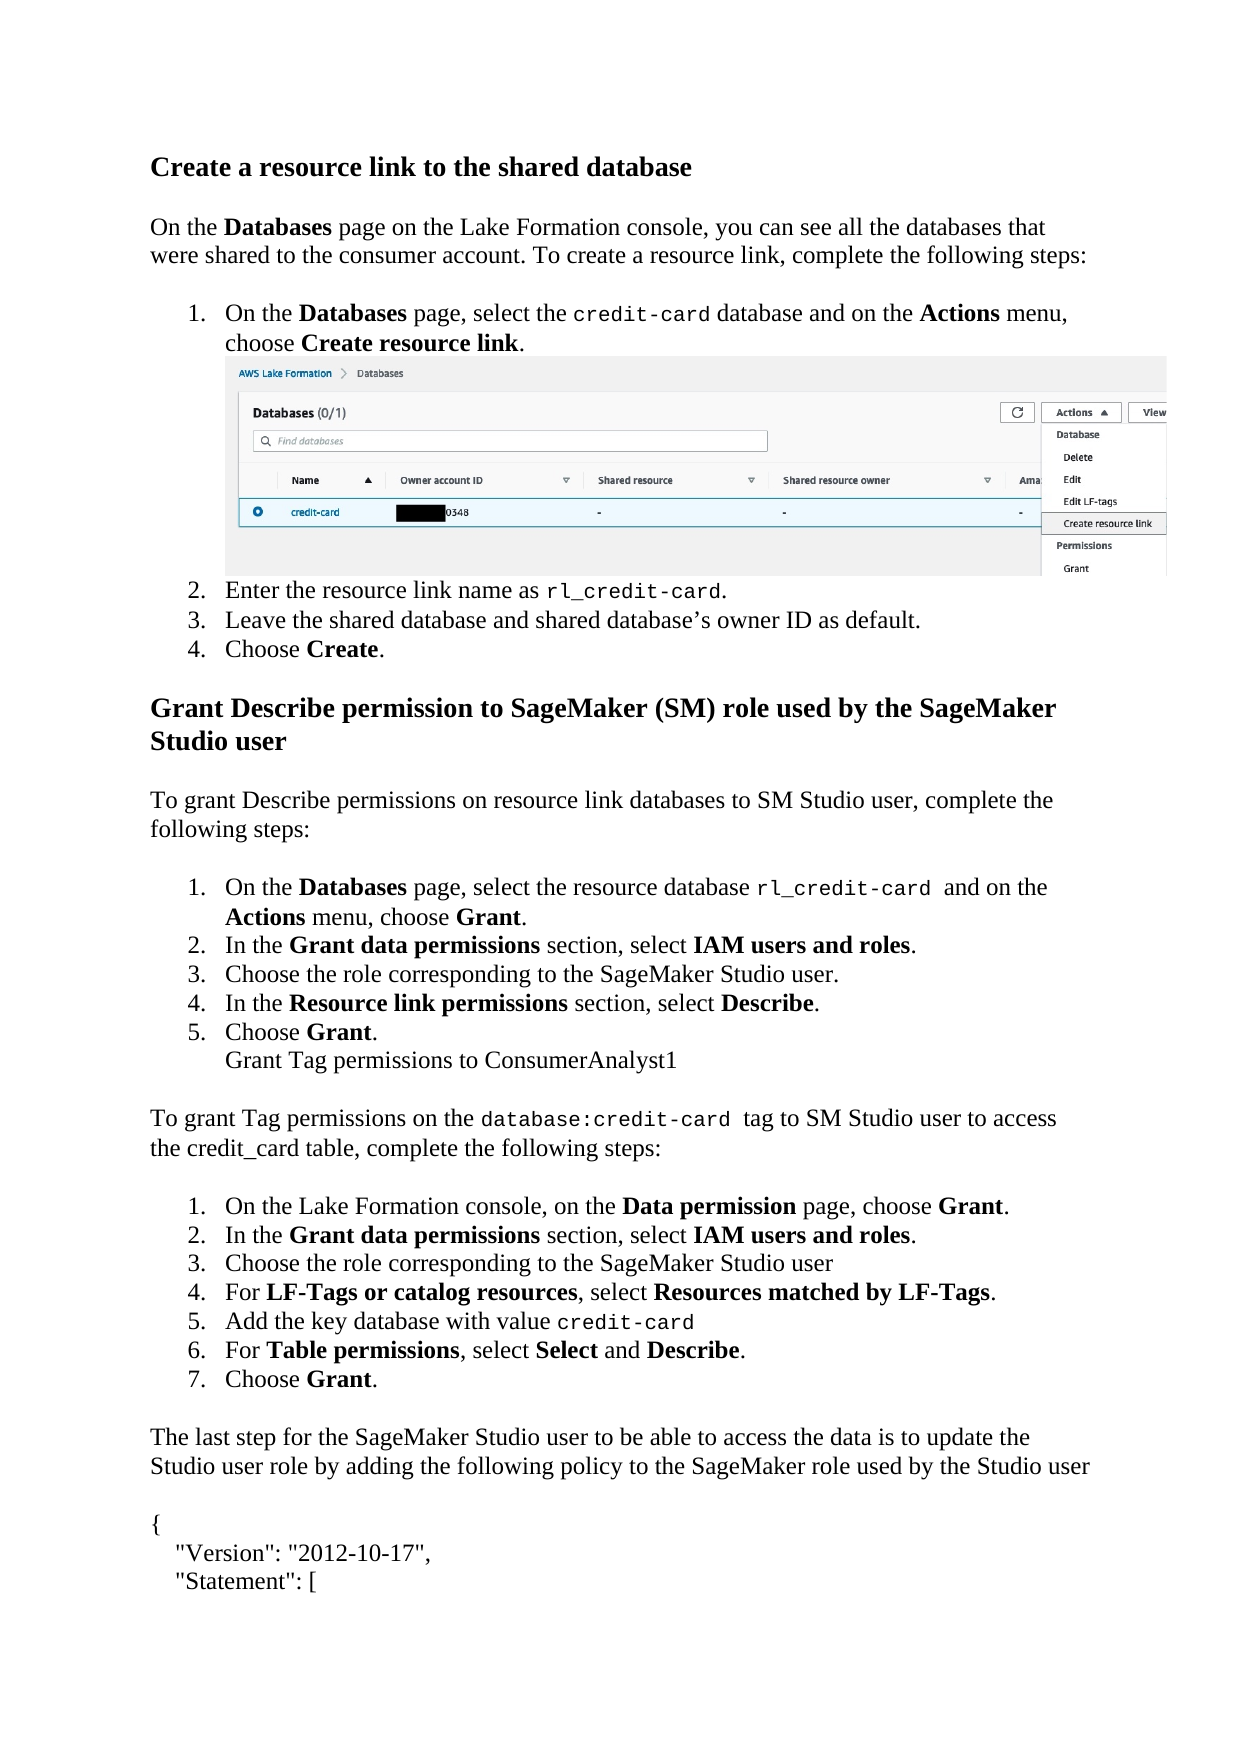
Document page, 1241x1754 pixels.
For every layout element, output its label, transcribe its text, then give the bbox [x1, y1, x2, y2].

list In the Grant data permissions section, select IAM users and roles. [187, 1220, 1090, 1248]
list Leave the shared database and shared database’s owner ID as default. [187, 605, 1090, 634]
list Add the key database with value credit-card [187, 1306, 1090, 1336]
list Choose the role corresponding to the SageMaker Studio user. [187, 959, 1090, 988]
text On the Databases page on the Lake Formation console, you can see all the databases that were shared to the consumer account. To create a resource link, complete the following steps: [150, 212, 1090, 269]
list Choose Grant. Grant Tag permissions to ConsumerAnalyst1 [187, 1017, 1090, 1074]
list Choose Create. [187, 634, 1090, 662]
list On the Lake Formation console, on the Data permission page, choose Grant. [187, 1191, 1090, 1220]
list On the Databases page, select the resource database rl_credit-card and on the Actions menu, choose Grant. [187, 872, 1090, 931]
text "Statement": [ [150, 1566, 1090, 1595]
text To grant Tag permissions on the database:credit-card tag to SM Studio user to access the credit_card table, complete the following steps: [150, 1103, 1090, 1162]
list For LF-Tags or catalog resources, select Resources matched by LF-Tags. [187, 1277, 1090, 1306]
text The last step for the SageMaker Studio user to be able to access the data is to update the Studio user role by adding the following policy to the SageMaker role used by the Studio user [150, 1422, 1090, 1480]
picture [225, 356, 1167, 576]
list In the Grant data permissions section, select IAM users and roles. [187, 931, 1090, 959]
subtitle Grant Describe permission to SageMaker (SM) role used by the SageMaker Studio user [150, 692, 1090, 756]
list Choose the role corresponding to the SageMaker Studio user [187, 1248, 1090, 1277]
list For Table permissions, select Select and Describe. [187, 1336, 1090, 1364]
text "Version": "2012-10-17", [150, 1538, 1090, 1566]
subtitle Create a resource link to the shared database [150, 150, 1090, 182]
text { [150, 1509, 1090, 1538]
text To grant Describe permissions on resource link databases to SM Studio user, complete the following steps: [150, 786, 1090, 843]
list Choose Grant. [187, 1364, 1090, 1393]
list Enter the resource link name as rl_credit-card. [187, 575, 1090, 605]
list In the Resource link permissions section, select Describe. [187, 988, 1090, 1017]
